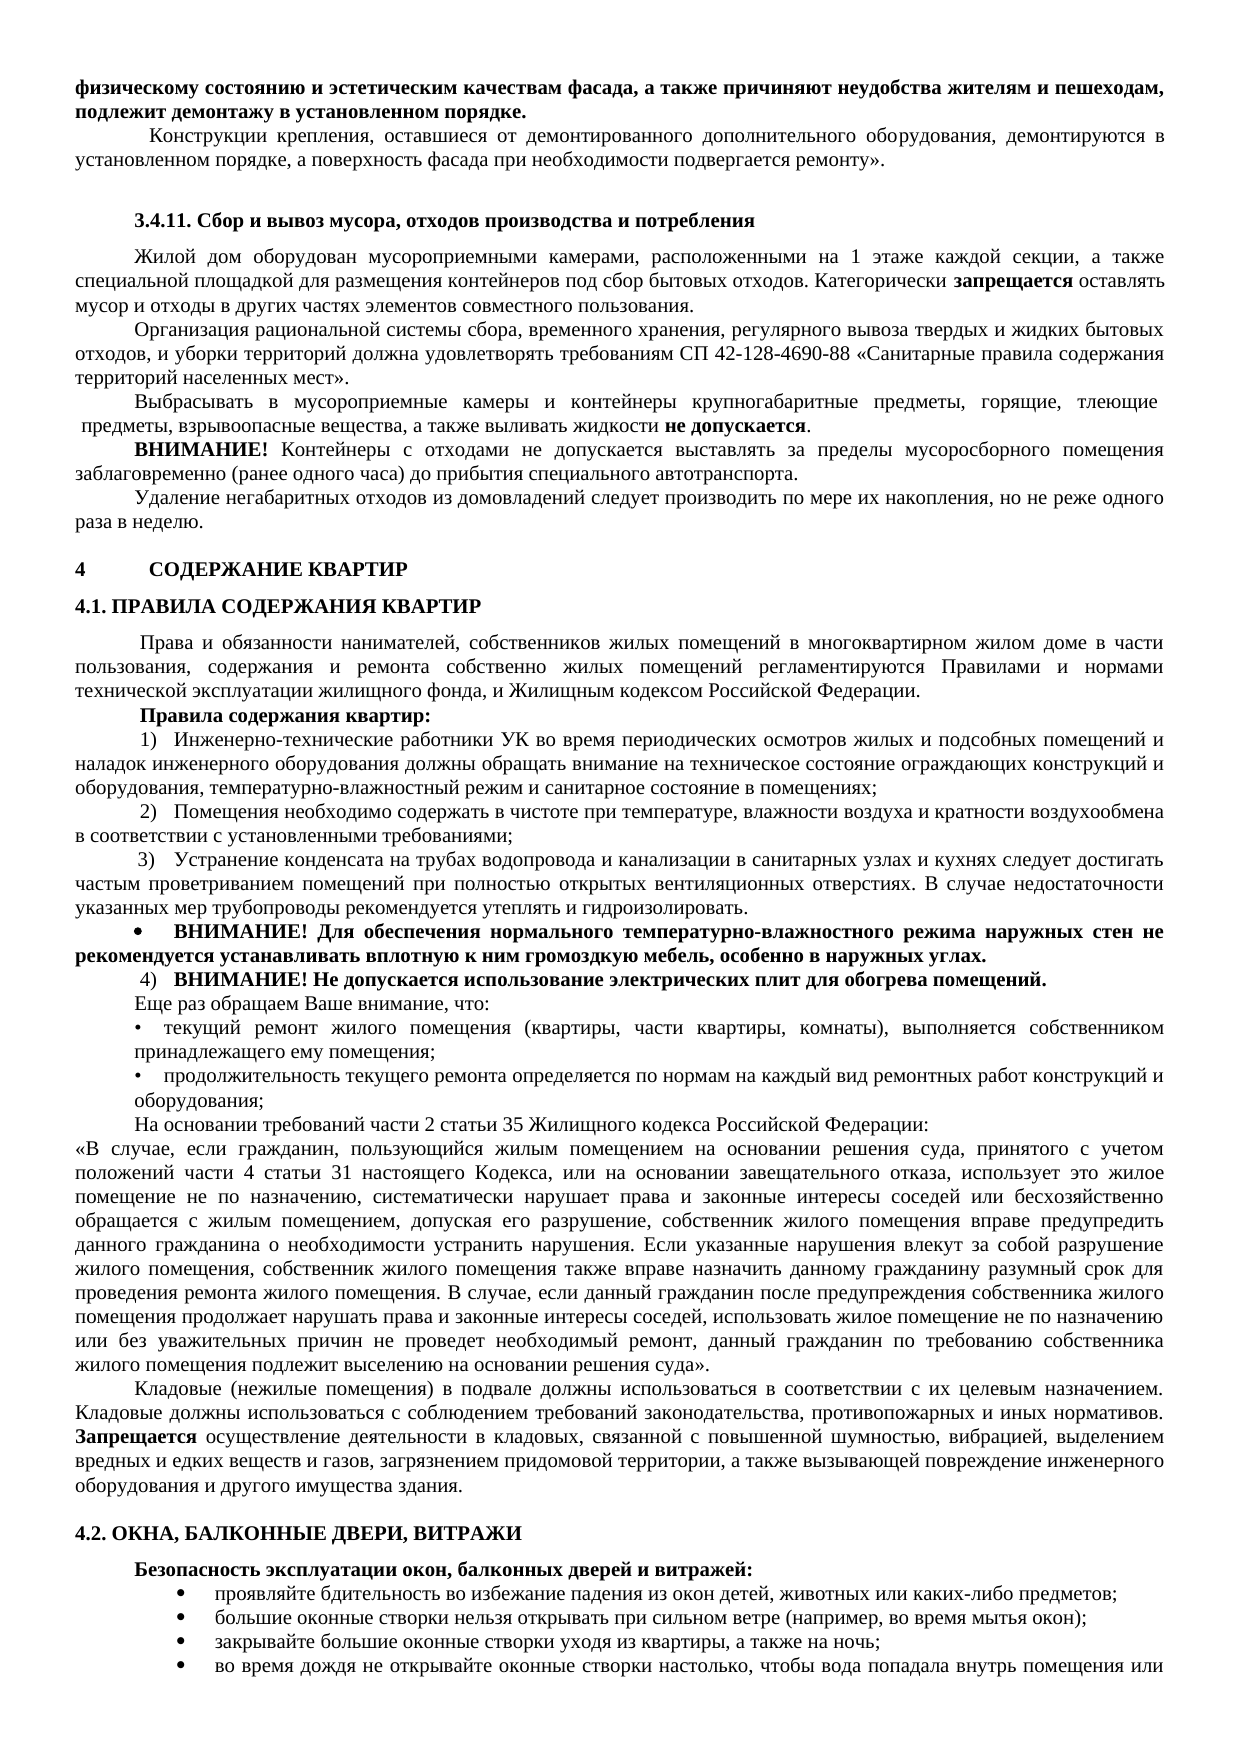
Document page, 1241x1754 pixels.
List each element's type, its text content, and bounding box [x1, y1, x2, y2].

text Права и обязанности нанимателей, собственников жилых помещений в многоквартирном жилом доме в части пользования, содержания и ремонта собственно жилых помещений регламентируются Правилами и нормами технической эксплуатации жилищного фонда, и Жилищным кодексом Российской Федерации. [75, 630, 1165, 702]
text Кладовые (нежилые помещения) в подвале должны использоваться в соответствии с их целевым назначением. Кладовые должны использоваться с соблюдением требований законодательства, противопожарных и иных нормативов. Запрещается осуществление деятельности в кладовых, связанной с повышенной шумностью, вибрацией, выделением вредных и едких веществ и газов, загрязнением придомовой территории, а также вызывающей повреждение инженерного оборудования и другого имущества здания. [75, 1376, 1165, 1497]
text 4.1. ПРАВИЛА СОДЕРЖАНИЯ КВАРТИР [75, 594, 1165, 618]
list проявляйте бдительность во избежание падения из окон детей, животных или каких-либо предметов; [177, 1581, 1165, 1605]
text «В случае, если гражданин, пользующийся жилым помещением на основании решения суда, принятого с учетом положений части 4 статьи 31 настоящего Кодекса, или на основании завещательного отказа, использует это жилое помещение не по назначению, систематически нарушает права и законные интересы соседей или бесхозяйственно обращается с жилым помещением, допуская его разрушение, собственник жилого помещения вправе предупредить данного гражданина о необходимости устранить нарушения. Если указанные нарушения влекут за собой разрушение жилого помещения, собственник жилого помещения также вправе назначить данному гражданину разумный срок для проведения ремонта жилого помещения. В случае, если данный гражданин после предупреждения собственника жилого помещения продолжает нарушать права и законные интересы соседей, использовать жилое помещение не по назначению или без уважительных причин не проведет необходимый ремонт, данный гражданин по требованию собственника жилого помещения подлежит выселению на основании решения суда». [75, 1136, 1165, 1376]
text 4.2. ОКНА, БАЛКОННЫЕ ДВЕРИ, ВИТРАЖИ [75, 1521, 1165, 1545]
list Устранение конденсата на трубах водопровода и канализации в санитарных узлах и кухнях следует достигать частым проветриванием помещений при полностью открытых вентиляционных отверстиях. В случае недостаточности указанных мер трубопроводы рекомендуется утеплять и гидроизолировать. [75, 847, 1165, 919]
list ВНИМАНИЕ! Для обеспечения нормального температурно-влажностного режима наружных стен не рекомендуется устанавливать вплотную к ним громоздкую мебель, особенно в наружных углах. [75, 919, 1165, 967]
list Инженерно-технические работники УК во время периодических осмотров жилых и подсобных помещений и наладок инженерного оборудования должны обращать внимание на техническое состояние ограждающих конструкций и оборудования, температурно-влажностный режим и санитарное состояние в помещениях; [75, 727, 1165, 799]
text 3.4.11. Сбор и вывоз мусора, отходов производства и потребления [75, 208, 1165, 232]
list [177, 1653, 1165, 1677]
text Безопасность эксплуатации окон, балконных дверей и витражей: [75, 1557, 1165, 1581]
list большие оконные створки нельзя открывать при сильном ветре (например, во время мытья окон); [177, 1605, 1165, 1629]
text Правила содержания квартир: [75, 702, 1165, 727]
text • текущий ремонт жилого помещения (квартиры, части квартиры, комнаты), выполняется собственником принадлежащего ему помещения; [134, 1015, 1165, 1063]
text Жилой дом оборудован мусороприемными камерами, расположенными на 1 этаже каждой секции, а также специальной площадкой для размещения контейнеров под сбор бытовых отходов. Категорически запрещается оставлять мусор и отходы в других частях элементов совместного пользования. [75, 244, 1165, 317]
text • продолжительность текущего ремонта определяется по нормам на каждый вид ремонтных работ конструкций и оборудования; [134, 1063, 1165, 1112]
text Удаление негабаритных отходов из домовладений следует производить по мере их накопления, но не реже одного раза в неделю. [75, 485, 1165, 533]
list СОДЕРЖАНИЕ КВАРТИР [75, 557, 1165, 581]
list Помещения необходимо содержать в чистоте при температуре, влажности воздуха и кратности воздухообмена в соответствии с установленными требованиями; [75, 799, 1165, 847]
text Еще раз обращаем Ваше внимание, что: [75, 991, 1165, 1015]
text ВНИМАНИЕ! Контейнеры с отходами не допускается выставлять за пределы мусоросборного помещения заблаговременно (ранее одного часа) до прибытия специального автотранспорта. [75, 437, 1165, 485]
text Выбрасывать в мусороприемные камеры и контейнеры крупногабаритные предметы, горящие, тлеющие предметы, взрывоопасные вещества, а также выливать жидкости не допускается. [81, 389, 1159, 437]
list закрывайте большие оконные створки уходя из квартиры, а также на ночь; [177, 1629, 1165, 1653]
text Организация рациональной системы сбора, временного хранения, регулярного вывоза твердых и жидких бытовых отходов, и уборки территорий должна удовлетворять требованиям СП 42-128-4690-88 «Санитарные правила содержания территорий населенных мест». [75, 317, 1165, 389]
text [75, 75, 1165, 123]
text Конструкции крепления, оставшиеся от демонтированного дополнительного оборудования, демонтируются в установленном порядке, а поверхность фасада при необходимости подвергается ремонту». [75, 123, 1165, 171]
list ВНИМАНИЕ! Не допускается использование электрических плит для обогрева помещений. [75, 967, 1165, 991]
text На основании требований части 2 статьи 35 Жилищного кодекса Российской Федерации: [75, 1112, 1165, 1136]
